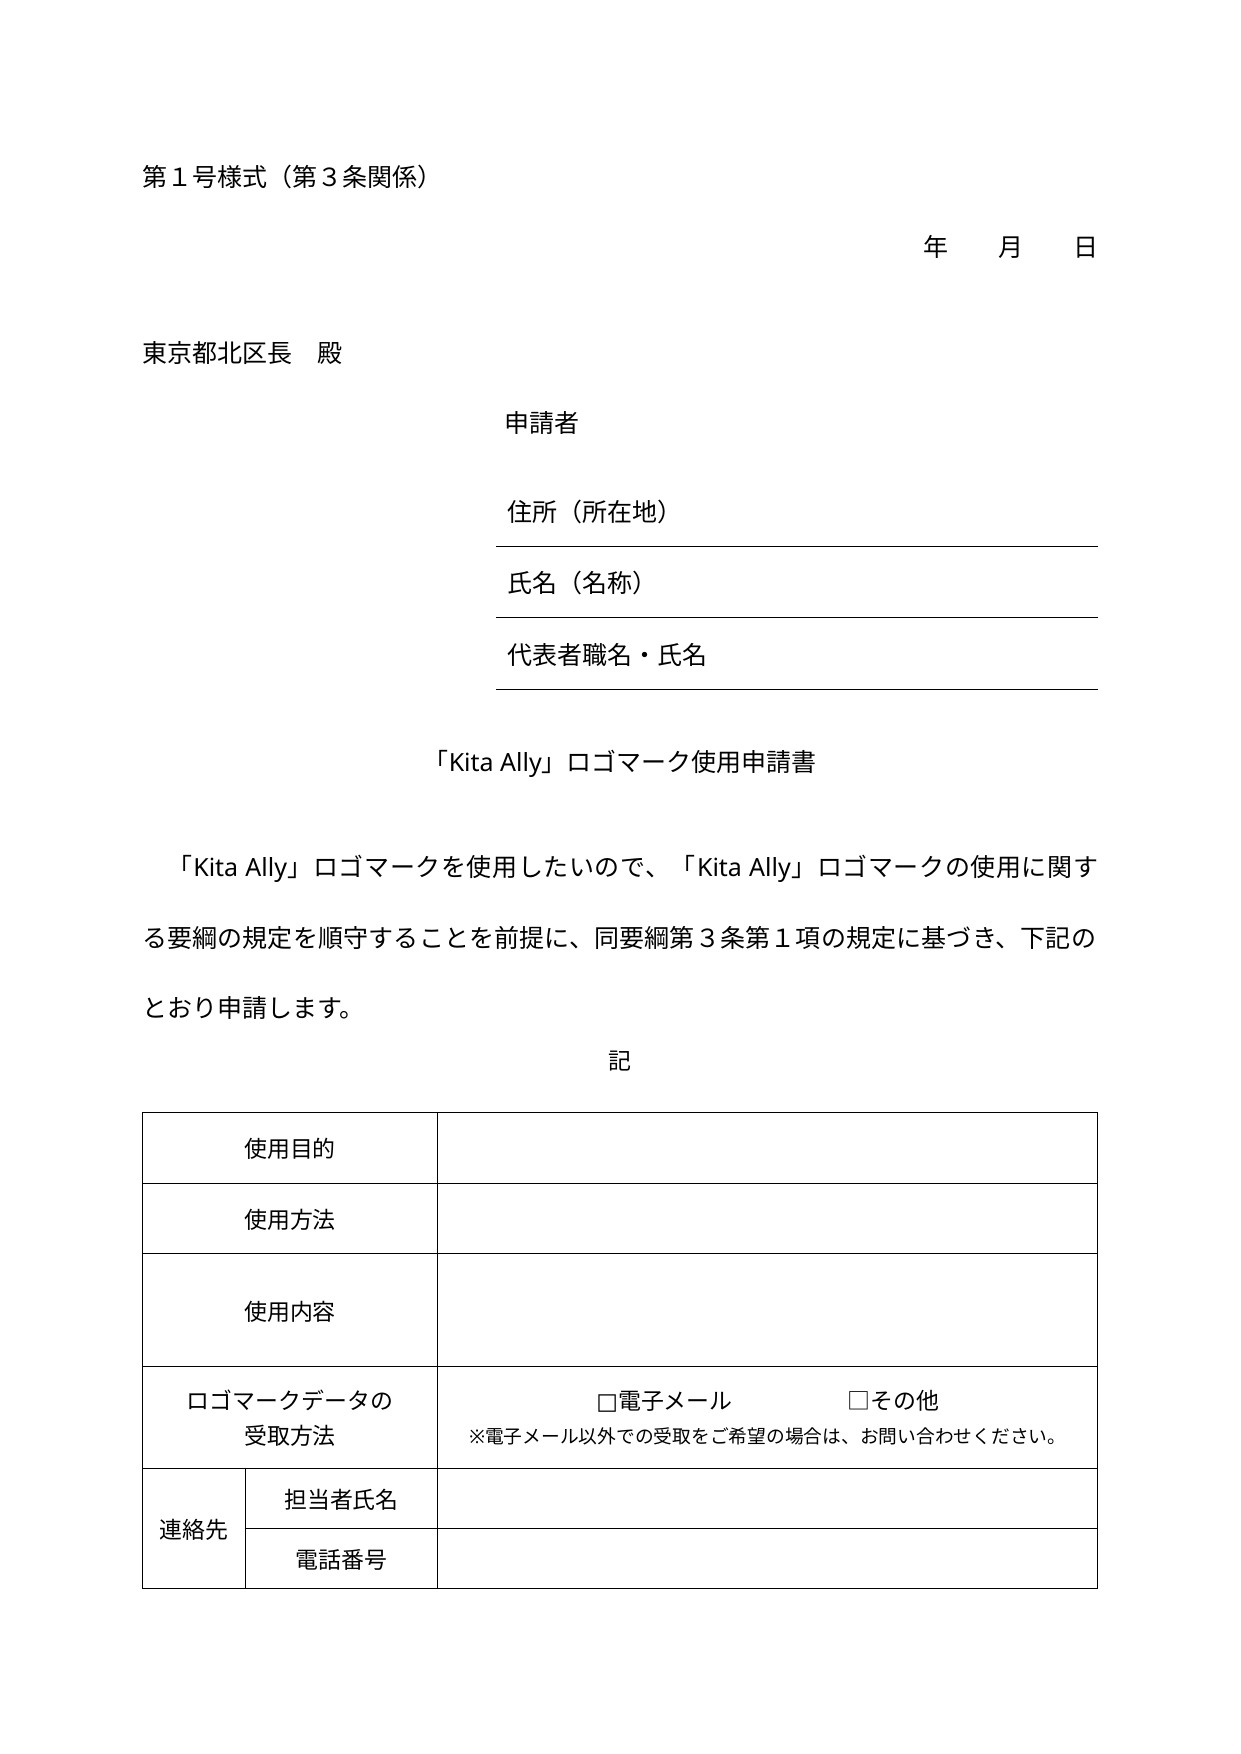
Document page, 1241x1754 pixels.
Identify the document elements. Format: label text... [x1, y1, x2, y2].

text 記 [142, 1042, 1098, 1077]
table_cell 代表者職名・氏名 [496, 618, 1098, 689]
table_cell □電子メール □その他 ※電子メール以外での受取をご希望の場合は、お問い合わせください。 [438, 1367, 1097, 1467]
text 年 月 日 [142, 210, 1098, 281]
table_cell 氏名（名称） [496, 547, 1098, 617]
table_cell 使用方法 [143, 1184, 437, 1253]
text 「Kita Ally」ロゴマーク使用申請書 [142, 725, 1098, 795]
table_cell [438, 1184, 1097, 1253]
text 申請者 [142, 386, 1098, 457]
table_header [438, 1113, 1097, 1183]
table_cell 使用内容 [143, 1254, 437, 1366]
text 第１号様式（第３条関係） [142, 140, 1098, 210]
table_header 住所（所在地） [496, 475, 1098, 546]
table_cell 連絡先 [143, 1469, 245, 1588]
table_cell ロゴマークデータの 受取方法 [143, 1367, 437, 1467]
table_cell 電話番号 [246, 1529, 437, 1588]
text 東京都北区長 殿 [142, 316, 1098, 386]
table_cell [438, 1529, 1097, 1588]
table_cell [438, 1254, 1097, 1366]
table_header 使用目的 [143, 1113, 437, 1183]
text 「Kita Ally」ロゴマークを使用したいので、「Kita Ally」ロゴマークの使用に関する要綱の規定を順守することを前提に、同要綱第３条第１項の規定に基づき、下記のとおり申請します。 [142, 831, 1098, 1042]
table_cell 担当者氏名 [246, 1469, 437, 1528]
table_cell [438, 1469, 1097, 1528]
